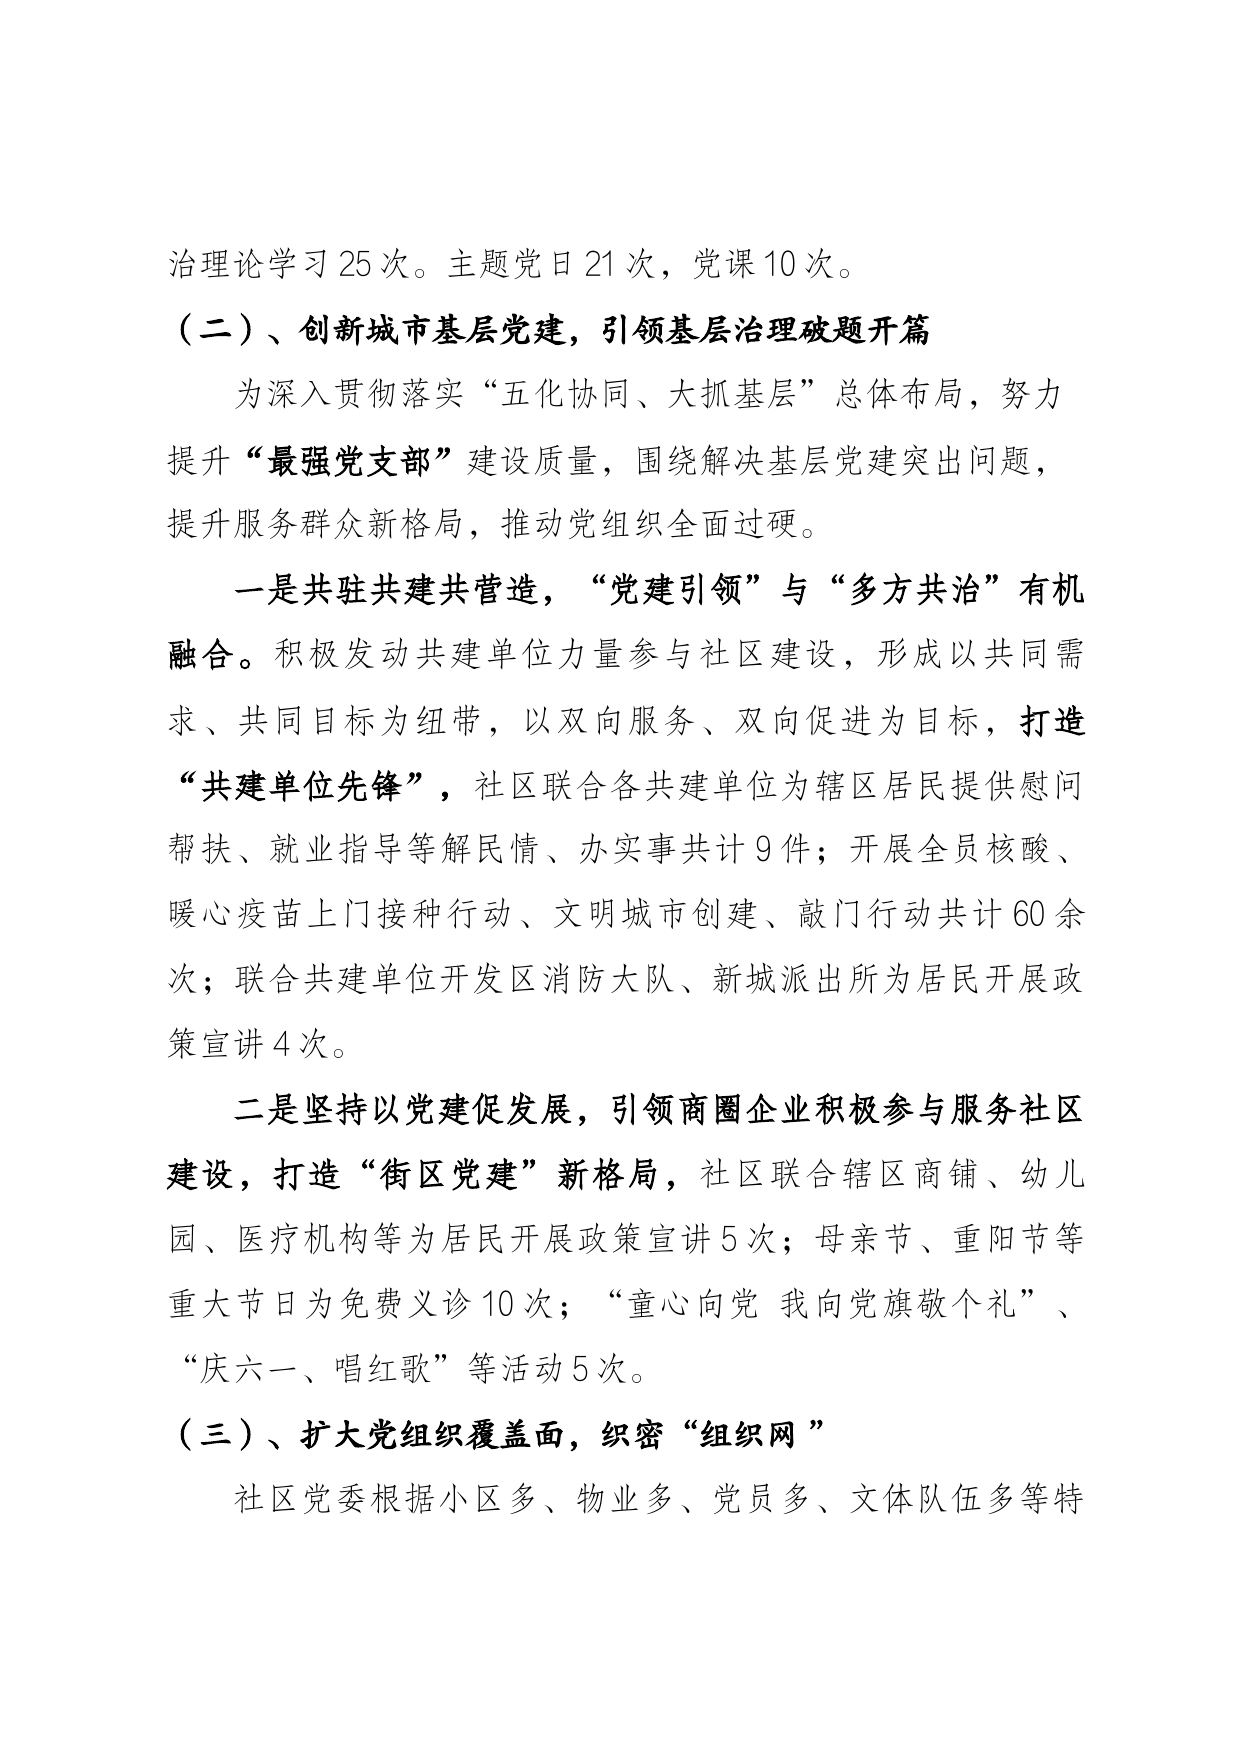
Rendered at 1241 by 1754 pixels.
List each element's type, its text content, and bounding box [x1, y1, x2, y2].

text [165, 1468, 1087, 1533]
text （二）、创新城市基层党建，引领基层治理破题开篇 [165, 298, 1087, 363]
text 为深入贯彻落实“五化协同、大抓基层”总体布局，努力提升“最强党支部”建设质量，围绕解决基层党建突出问题，提升服务群众新格局，推动党组织全面过硬。 [165, 363, 1087, 558]
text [165, 233, 1087, 298]
text 二是坚持以党建促发展，引领商圈企业积极参与服务社区建设，打造“街区党建”新格局，社区联合辖区商铺、幼儿园、医疗机构等为居民开展政策宣讲5次；母亲节、重阳节等重大节日为免费义诊10次；“童心向党 我向党旗敬个礼”、“庆六一、唱红歌”等活动5次。 [165, 1078, 1087, 1403]
list 一是共驻共建共营造，“党建引领”与“多方共治”有机融合。积极发动共建单位力量参与社区建设，形成以共同需求、共同目标为纽带，以双向服务、双向促进为目标，打造“共建单位先锋”，社区联合各共建单位为辖区居民提供慰问帮扶、就业指导等解民情、办实事共计9件；开展全员核酸、暖心疫苗上门接种行动、文明城市创建、敲门行动共计60余次；联合共建单位开发区消防大队、新城派出所为居民开展政策宣讲4次。 [165, 558, 1087, 1078]
title （三）、扩大党组织覆盖面，织密“组织网 ” [165, 1403, 1087, 1468]
